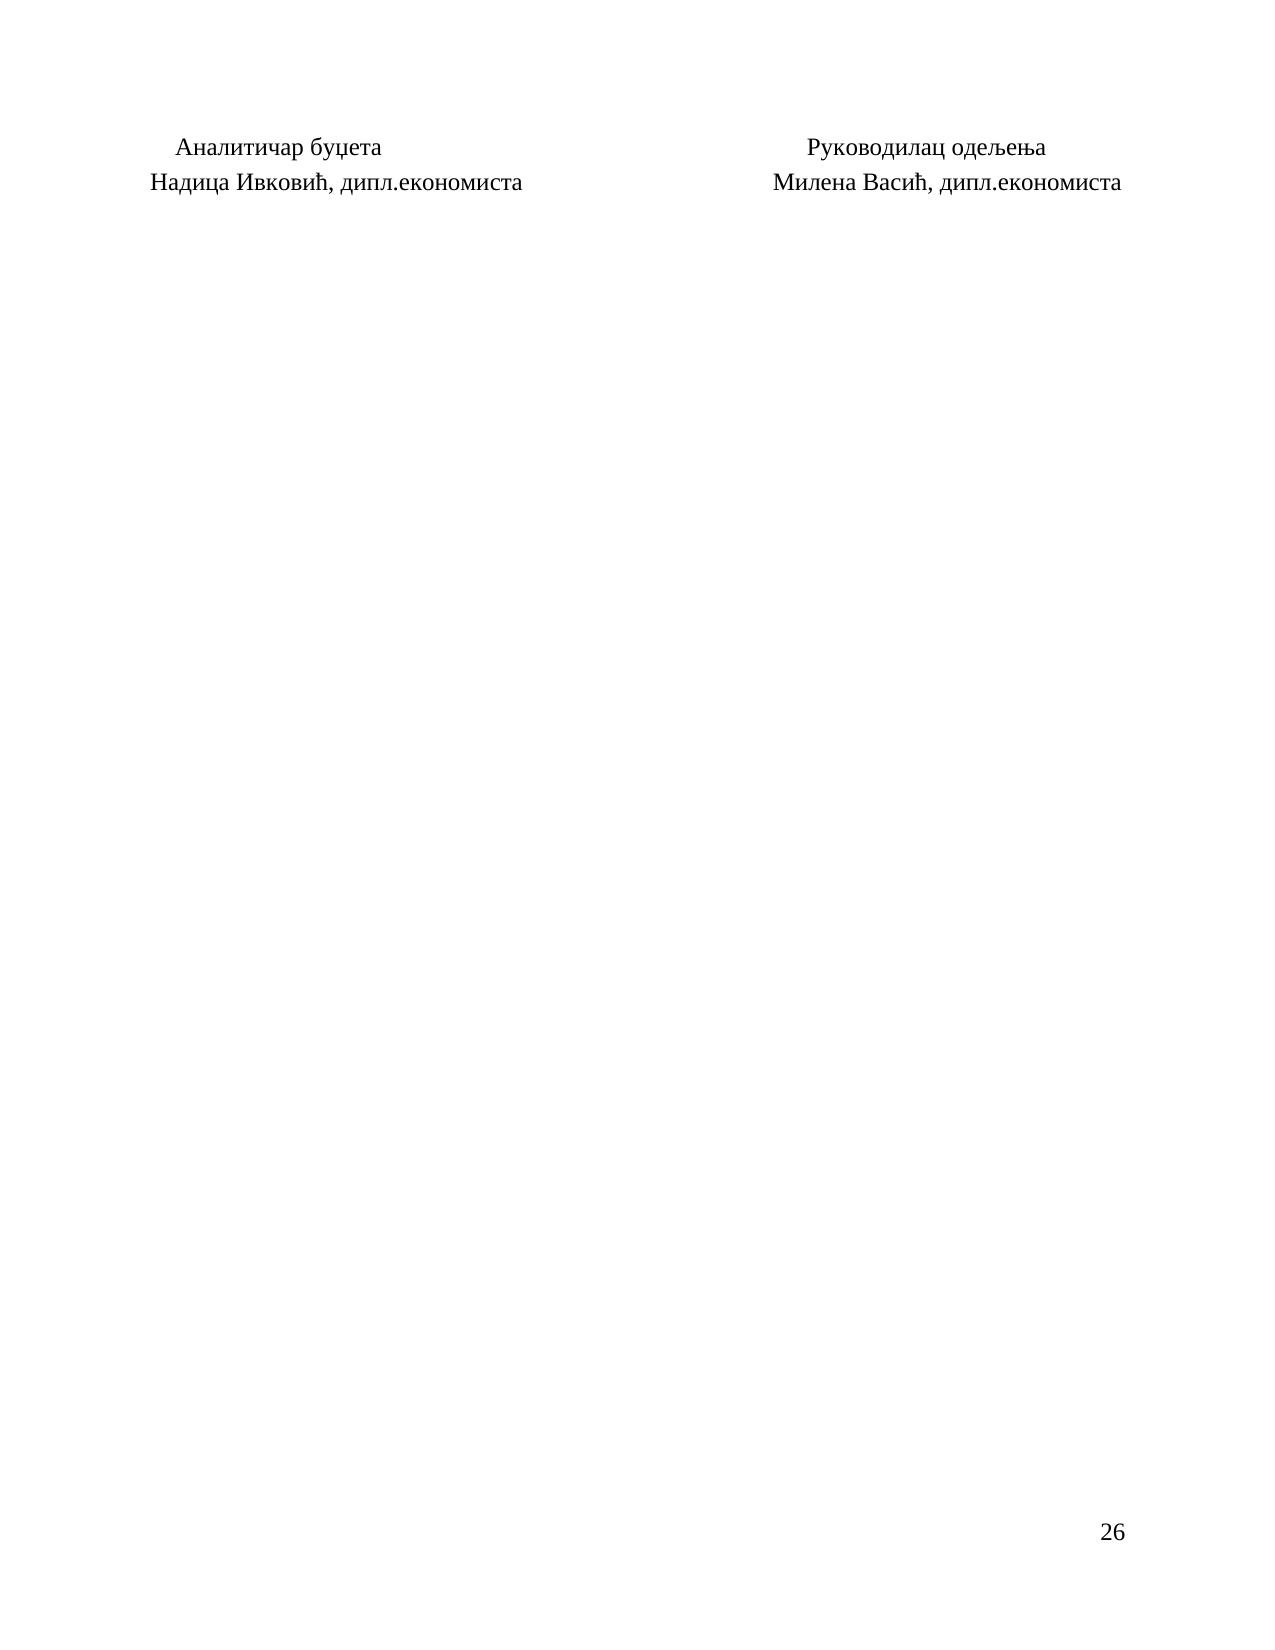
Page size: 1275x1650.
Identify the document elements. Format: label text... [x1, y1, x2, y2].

text Надица Ивковић, дипл.економиста Милена Васић, дипл.економиста [150, 167, 1125, 196]
text Аналитичар буџета Руководилац одељења [150, 132, 1125, 161]
